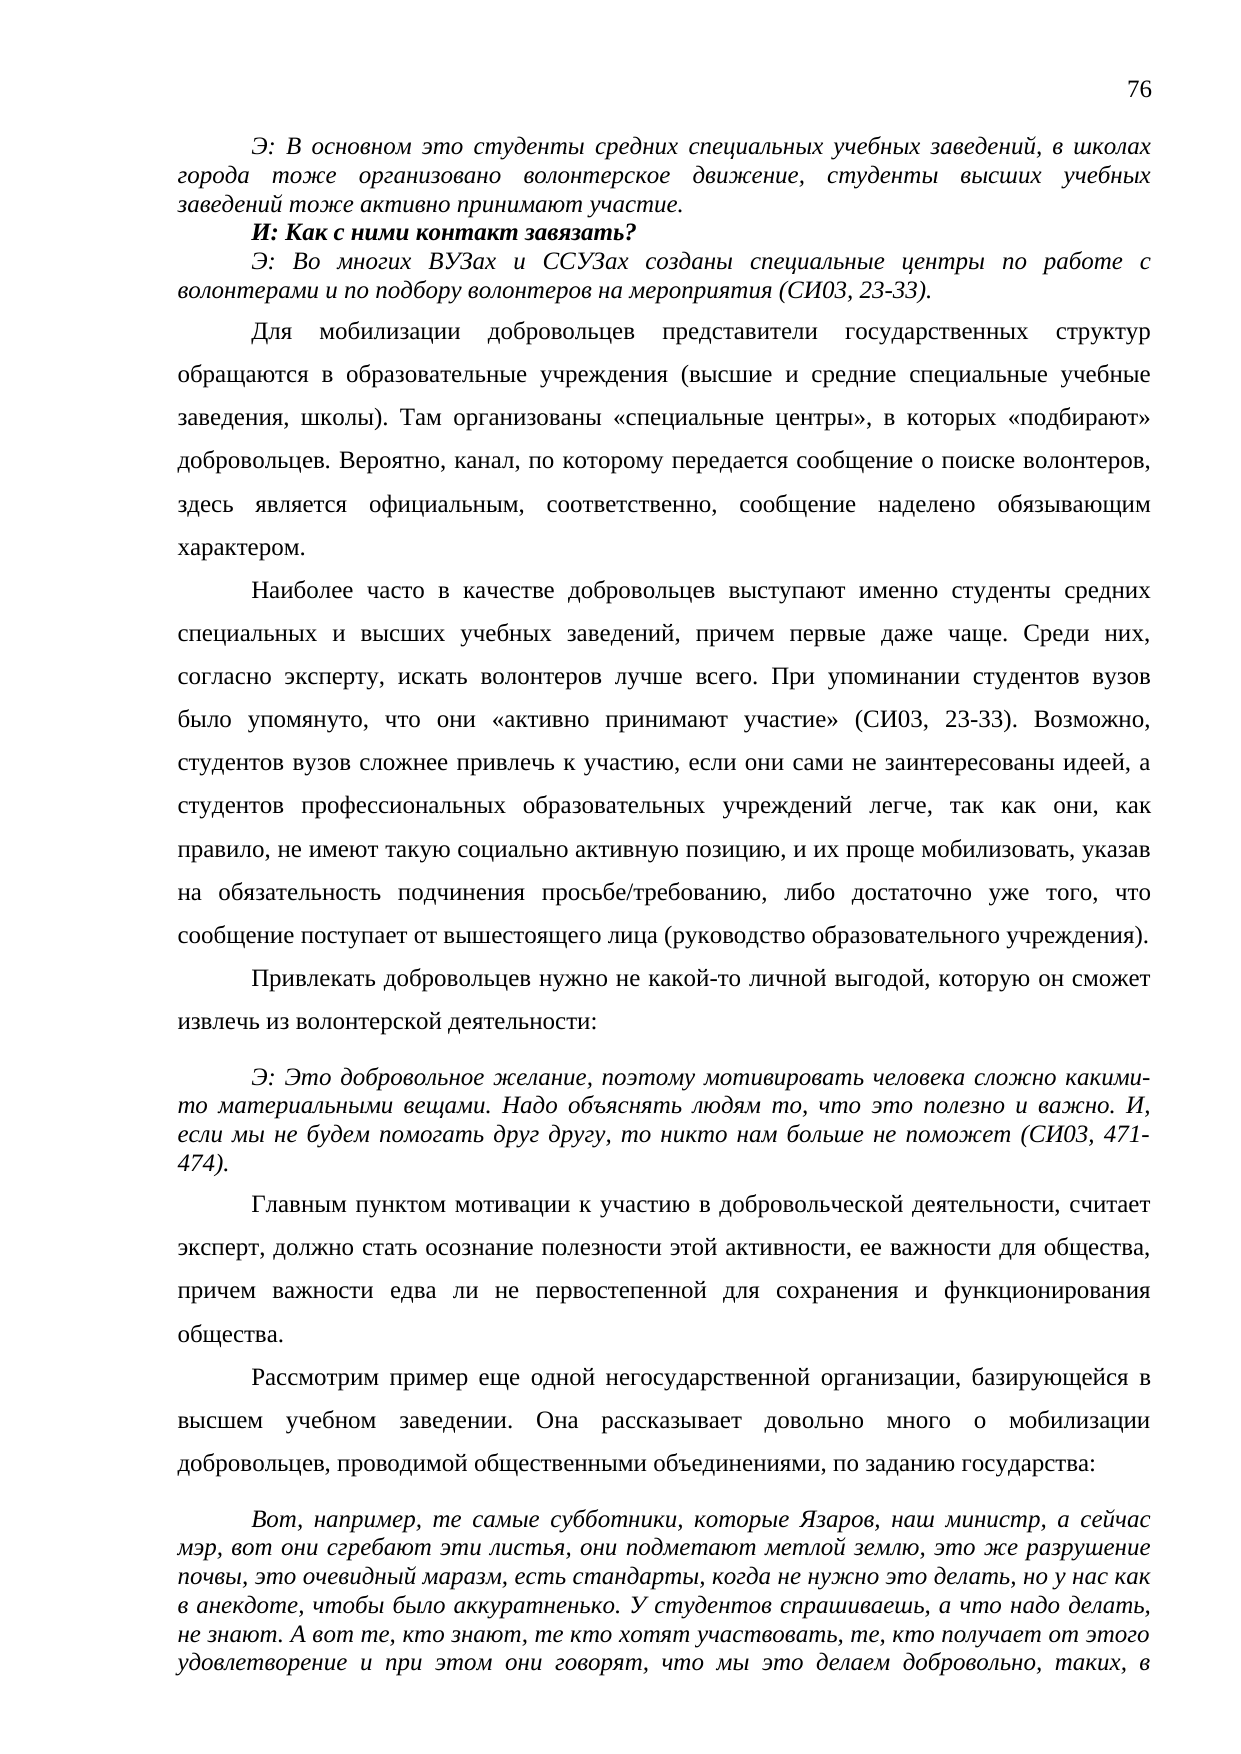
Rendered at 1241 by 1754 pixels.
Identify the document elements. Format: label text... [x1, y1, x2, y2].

text Э: В основном это студенты средних специальных учебных заведений, в школах города тоже организовано волонтерское движение, студенты высших учебных заведений тоже активно принимают участие. [177, 131, 1152, 217]
text Наиболее часто в качестве добровольцев выступают именно студенты средних специальных и высших учебных заведений, причем первые даже чаще. Среди них, согласно эксперту, искать волонтеров лучше всего. При упоминании студентов вузов было упомянуто, что они «активно принимают участие» (СИ03, 23-33). Возможно, студентов вузов сложнее привлечь к участию, если они сами не заинтересованы идеей, а студентов профессиональных образовательных учреждений легче, так как они, как правило, не имеют такую социально активную позицию, и их проще мобилизовать, указав на обязательность подчинения просьбе/требованию, либо достаточно уже того, что сообщение поступает от вышестоящего лица (руководство образовательного учреждения). [177, 575, 1152, 949]
text Э: Во многих ВУЗах и ССУЗах созданы специальные центры по работе с волонтерами и по подбору волонтеров на мероприятия (СИ03, 23-33). [177, 246, 1152, 304]
text Главным пунктом мотивации к участию в добровольческой деятельности, считает эксперт, должно стать осознание полезности этой активности, ее важности для общества, причем важности едва ли не первостепенной для сохранения и функционирования общества. [177, 1189, 1152, 1347]
text Привлекать добровольцев нужно не какой-то личной выгодой, которую он сможет извлечь из волонтерской деятельности: [177, 963, 1152, 1035]
text Э: Это добровольное желание, поэтому мотивировать человека сложно какими-то материальными вещами. Надо объяснять людям то, что это полезно и важно. И, если мы не будем помогать друг другу, то никто нам больше не поможет (СИ03, 471-474). [177, 1062, 1152, 1177]
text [177, 1504, 1152, 1676]
text И: Как с ними контакт завязать? [177, 217, 1152, 246]
text Для мобилизации добровольцев представители государственных структур обращаются в образовательные учреждения (высшие и средние специальные учебные заведения, школы). Там организованы «специальные центры», в которых «подбирают» добровольцев. Вероятно, канал, по которому передается сообщение о поиске волонтеров, здесь является официальным, соответственно, сообщение наделено обязывающим характером. [177, 316, 1152, 561]
text Рассмотрим пример еще одной негосударственной организации, базирующейся в высшем учебном заведении. Она рассказывает довольно много о мобилизации добровольцев, проводимой общественными объединениями, по заданию государства: [177, 1362, 1152, 1477]
